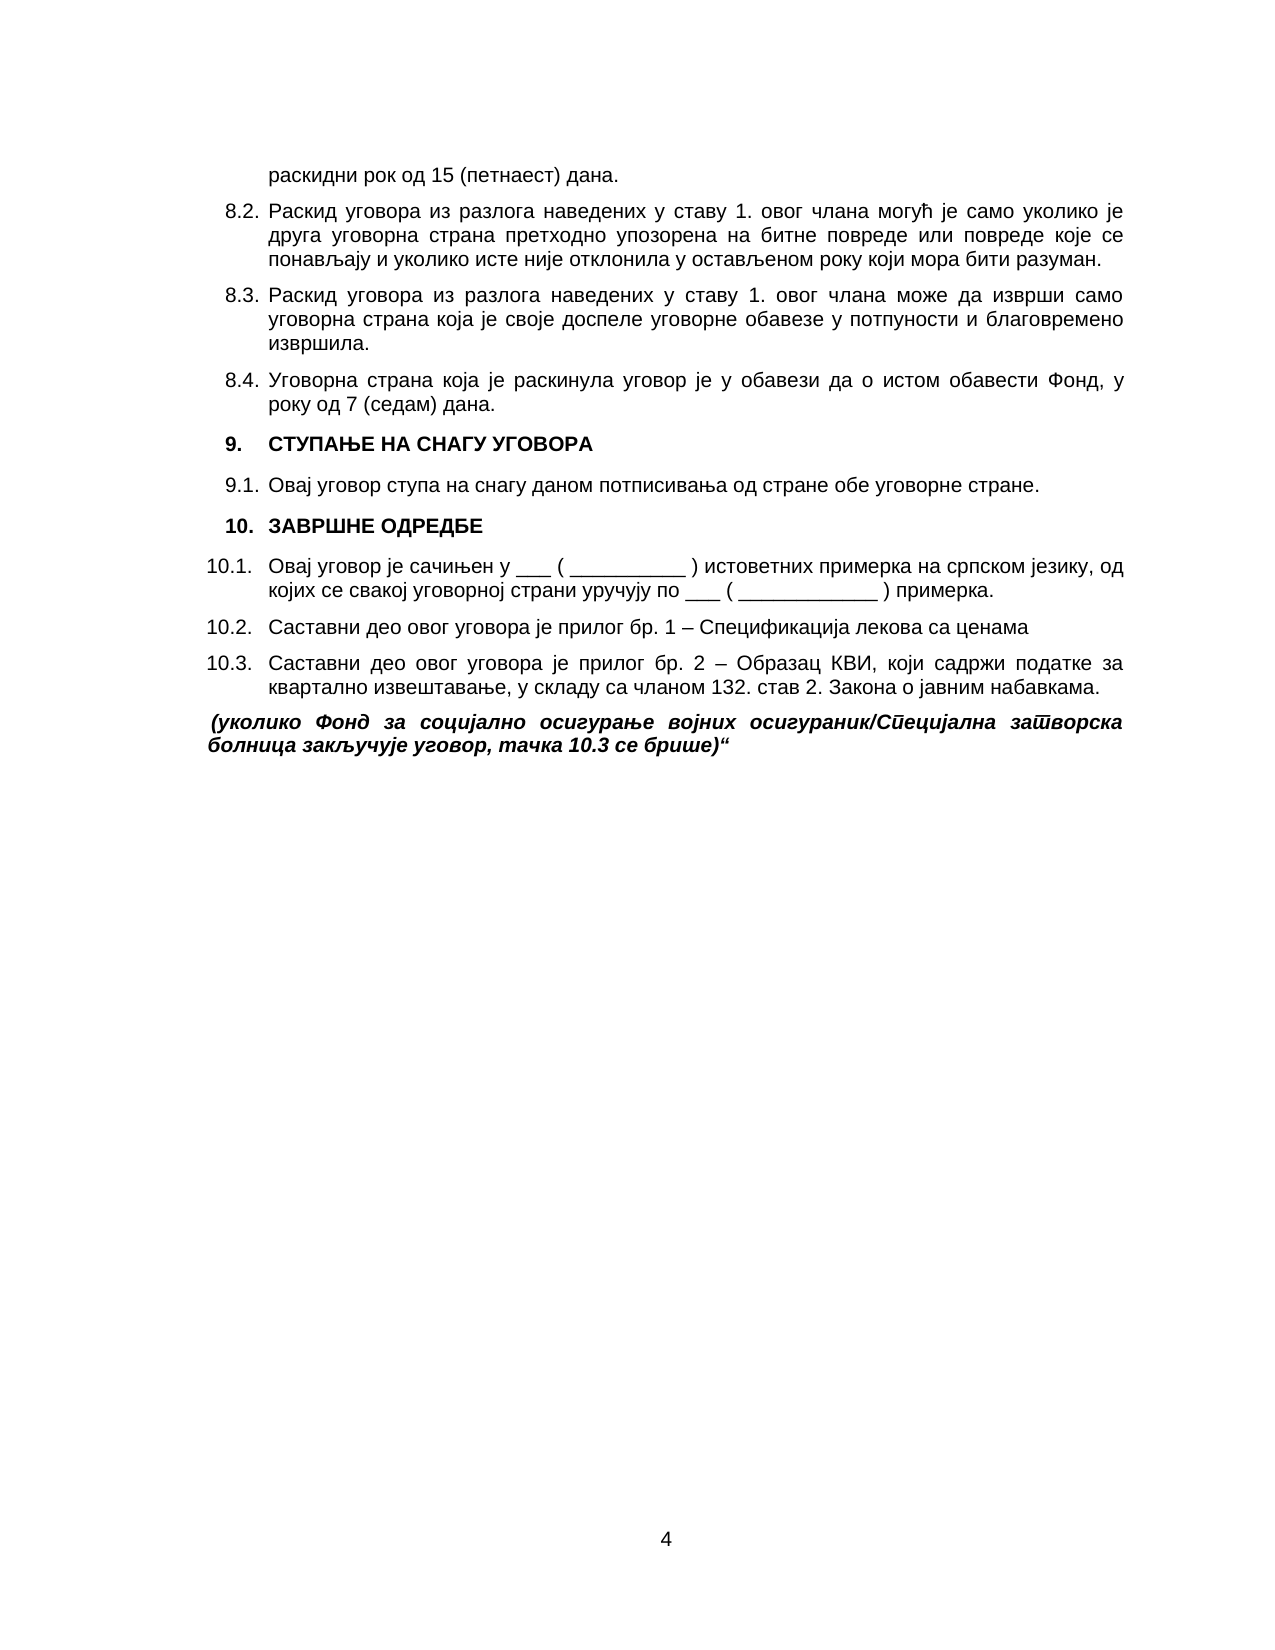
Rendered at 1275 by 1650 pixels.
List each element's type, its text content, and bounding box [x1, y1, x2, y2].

list Саставни део овог уговора је прилог бр. 1 – Спецификација лекова са ценама [206, 614, 1125, 638]
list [225, 162, 1125, 186]
list СТУПАЊЕ НА СНАГУ УГОВОРА [225, 432, 1125, 456]
list Уговорна страна која је раскинула уговор је у обавези да о истом обавести Фонд, у року од 7 (седам) дана. [225, 368, 1125, 416]
text (уколико Фонд за социјално осигурање војних осигураник/Специјална затворска болница закључује уговор, тачка 10.3 се брише)“ [197, 711, 1125, 757]
list Раскид уговора из разлога наведених у ставу 1. овог члана може да изврши само уговорна страна која је своје доспеле уговорне обавезе у потпуности и благовремено извршила. [225, 283, 1125, 355]
list Саставни део овог уговора је прилог бр. 2 – Образац КВИ, који садржи податке за квартално извештавање, у складу са чланом 132. став 2. Закона о јавним набавкама. [206, 651, 1125, 699]
list Раскид уговора из разлога наведених у ставу 1. овог члана могућ је само уколико је друга уговорна страна претходно упозорена на битне повреде или повреде које се понављају и уколико исте није отклонила у остављеном року који мора бити разуман. [225, 199, 1125, 271]
list Овај уговор ступа на снагу даном потписивања од стране обе уговорне стране. [225, 473, 1125, 497]
list ЗАВРШНЕ ОДРЕДБЕ [225, 513, 1125, 537]
list Овај уговор је сачињен у ___ ( __________ ) истоветних примерка на српском језику, од којих се свакој уговорној страни уручују по ___ ( ____________ ) примерка. [206, 554, 1125, 602]
